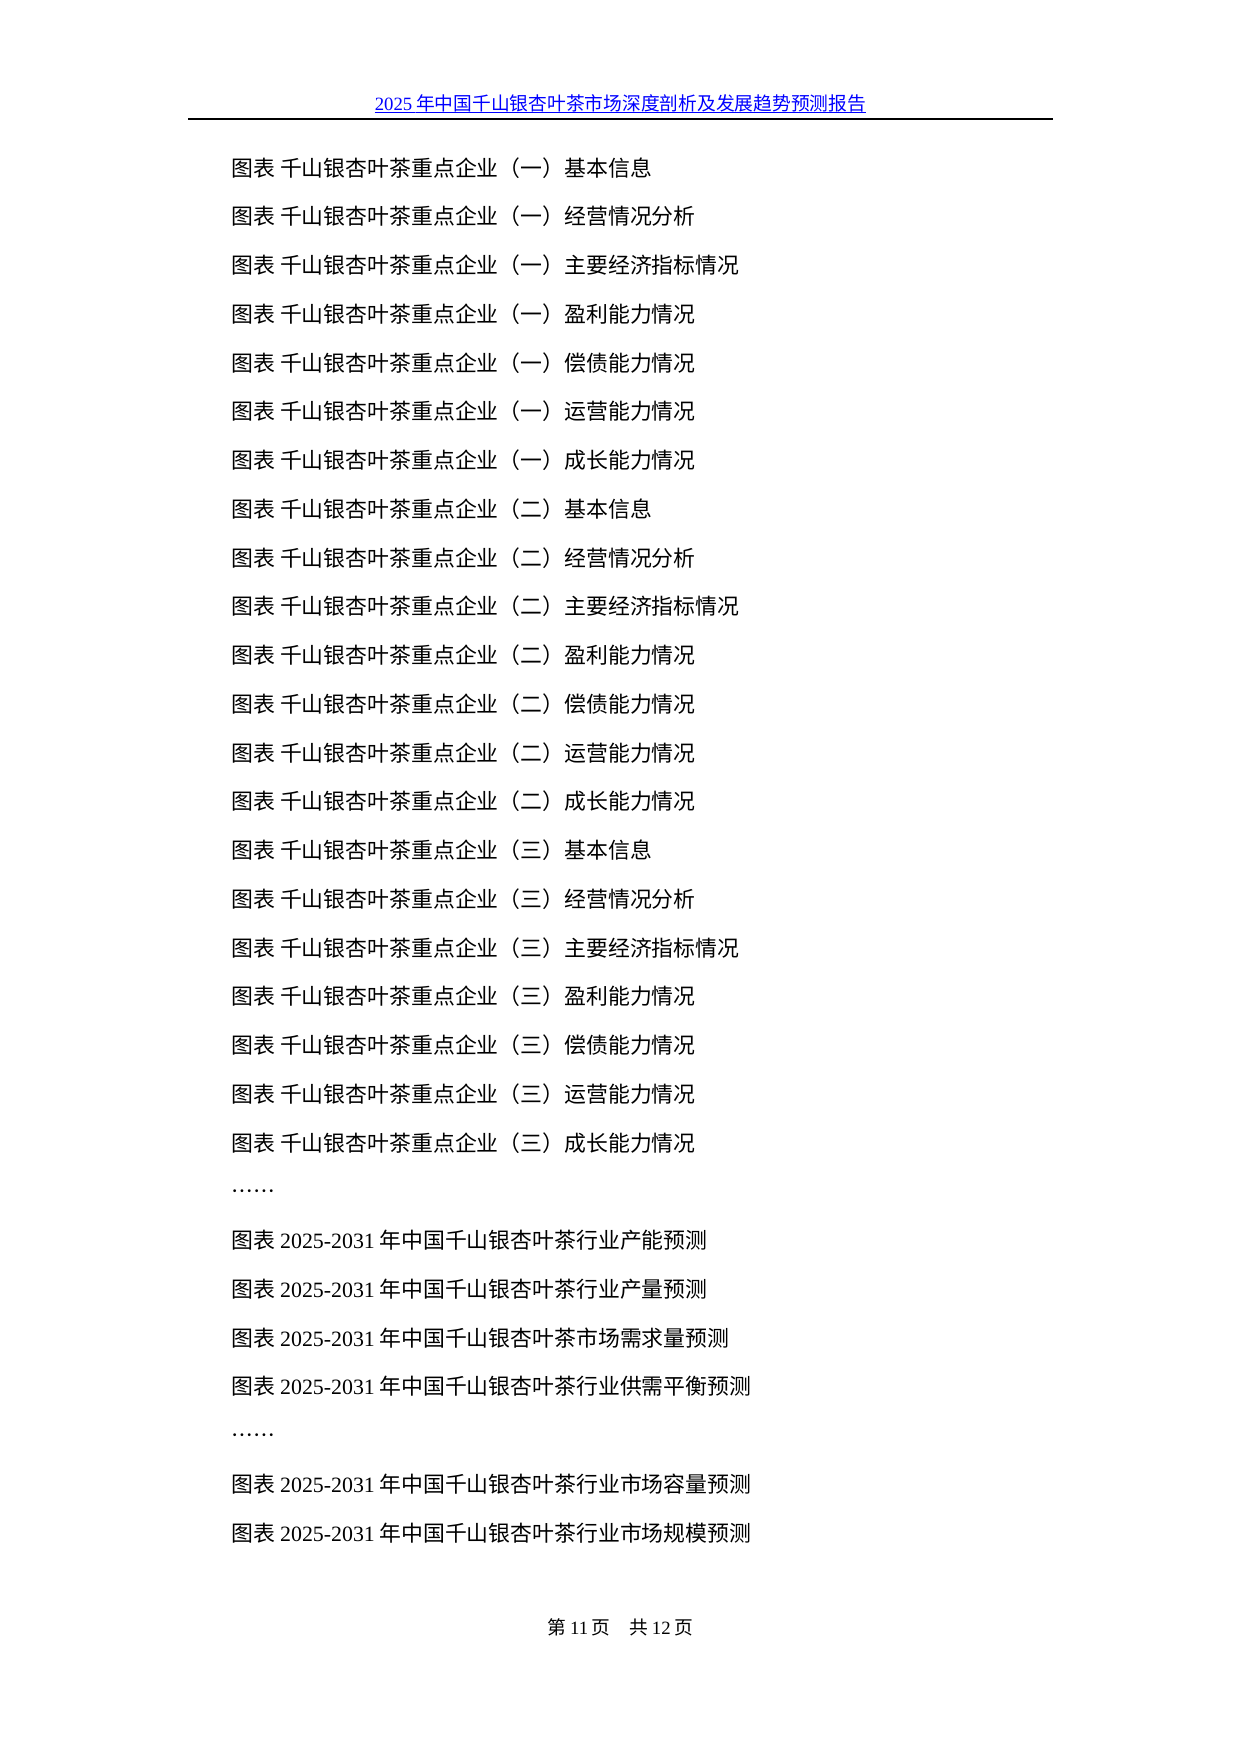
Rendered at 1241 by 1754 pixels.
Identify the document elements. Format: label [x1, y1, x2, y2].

text [187, 150, 1053, 1548]
